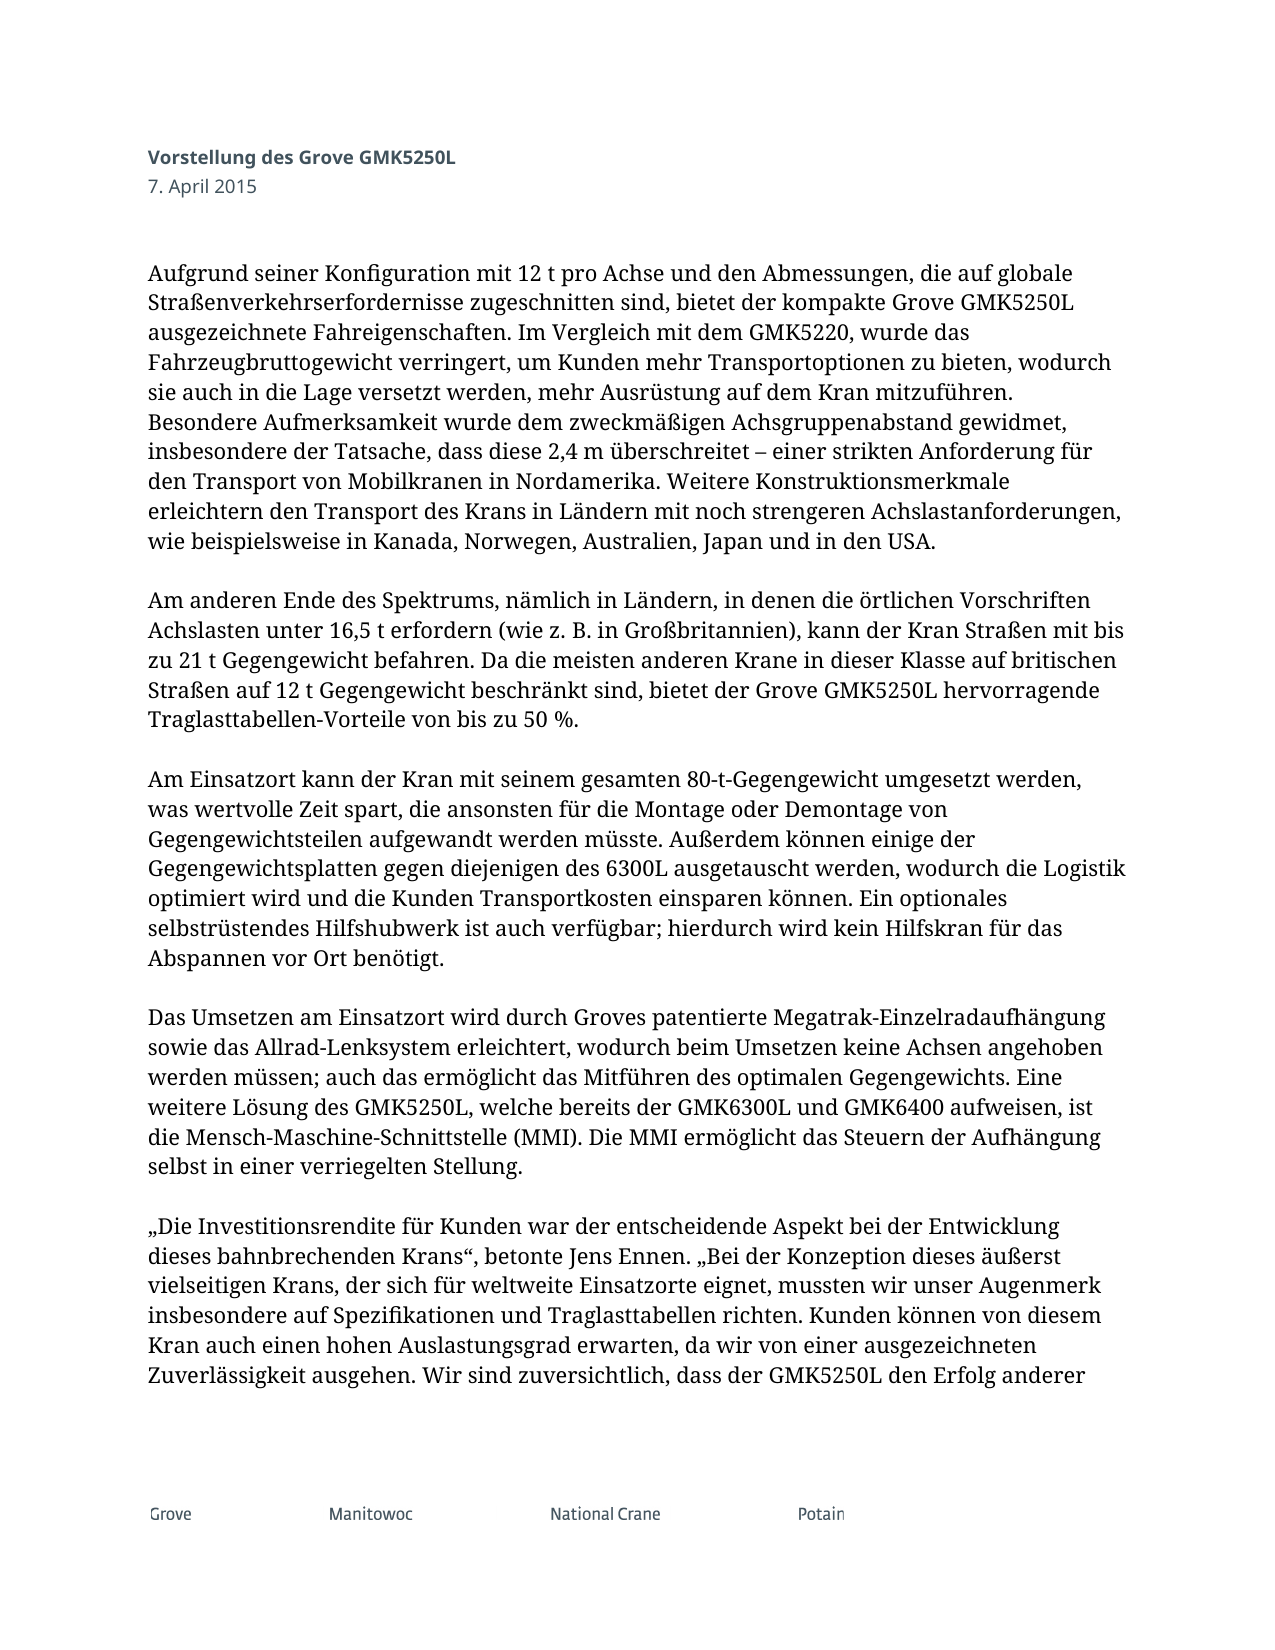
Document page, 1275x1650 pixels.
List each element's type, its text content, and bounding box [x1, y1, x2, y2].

text Am Einsatzort kann der Kran mit seinem gesamten 80-t-Gegengewicht umgesetzt werden, was wertvolle Zeit spart, die ansonsten für die Montage oder Demontage von Gegengewichtsteilen aufgewandt werden müsste. Außerdem können einige der Gegengewichtsplatten gegen diejenigen des 6300L ausgetauscht werden, wodurch die Logistik optimiert wird und die Kunden Transportkosten einsparen können. Ein optionales selbstrüstendes Hilfshubwerk ist auch verfügbar; hierdurch wird kein Hilfskran für das Abspannen vor Ort benötigt. [148, 764, 1127, 972]
text Das Umsetzen am Einsatzort wird durch Groves patentierte Megatrak-Einzelradaufhängung sowie das Allrad-Lenksystem erleichtert, wodurch beim Umsetzen keine Achsen angehoben werden müssen; auch das ermöglicht das Mitführen des optimalen Gegengewichts. Eine weitere Lösung des GMK5250L, welche bereits der GMK6300L und GMK6400 aufweisen, ist die Mensch-Maschine-Schnittstelle (MMI). Die MMI ermöglicht das Steuern der Aufhängung selbst in einer verriegelten Stellung. [148, 1002, 1127, 1181]
text Am anderen Ende des Spektrums, nämlich in Ländern, in denen die örtlichen Vorschriften Achslasten unter 16,5 t erfordern (wie z. B. in Großbritannien), kann der Kran Straßen mit bis zu 21 t Gegengewicht befahren. Da die meisten anderen Krane in dieser Klasse auf britischen Straßen auf 12 t Gegengewicht beschränkt sind, bietet der Grove GMK5250L hervorragende Traglasttabellen-Vorteile von bis zu 50 %. [148, 585, 1127, 734]
text Aufgrund seiner Konfiguration mit 12 t pro Achse und den Abmessungen, die auf globale Straßenverkehrserfordernisse zugeschnitten sind, bietet der kompakte Grove GMK5250L ausgezeichnete Fahreigenschaften. Im Vergleich mit dem GMK5220, wurde das Fahrzeugbruttogewicht verringert, um Kunden mehr Transportoptionen zu bieten, wodurch sie auch in die Lage versetzt werden, mehr Ausrüstung auf dem Kran mitzuführen. Besondere Aufmerksamkeit wurde dem zweckmäßigen Achsgruppenabstand gewidmet, insbesondere der Tatsache, dass diese 2,4 m überschreitet – einer strikten Anforderung für den Transport von Mobilkranen in Nordamerika. Weitere Konstruktionsmerkmale erleichtern den Transport des Krans in Ländern mit noch strengeren Achslastanforderungen, wie beispielsweise in Kanada, Norwegen, Australien, Japan und in den USA. [148, 257, 1127, 555]
picture [151, 1506, 844, 1520]
